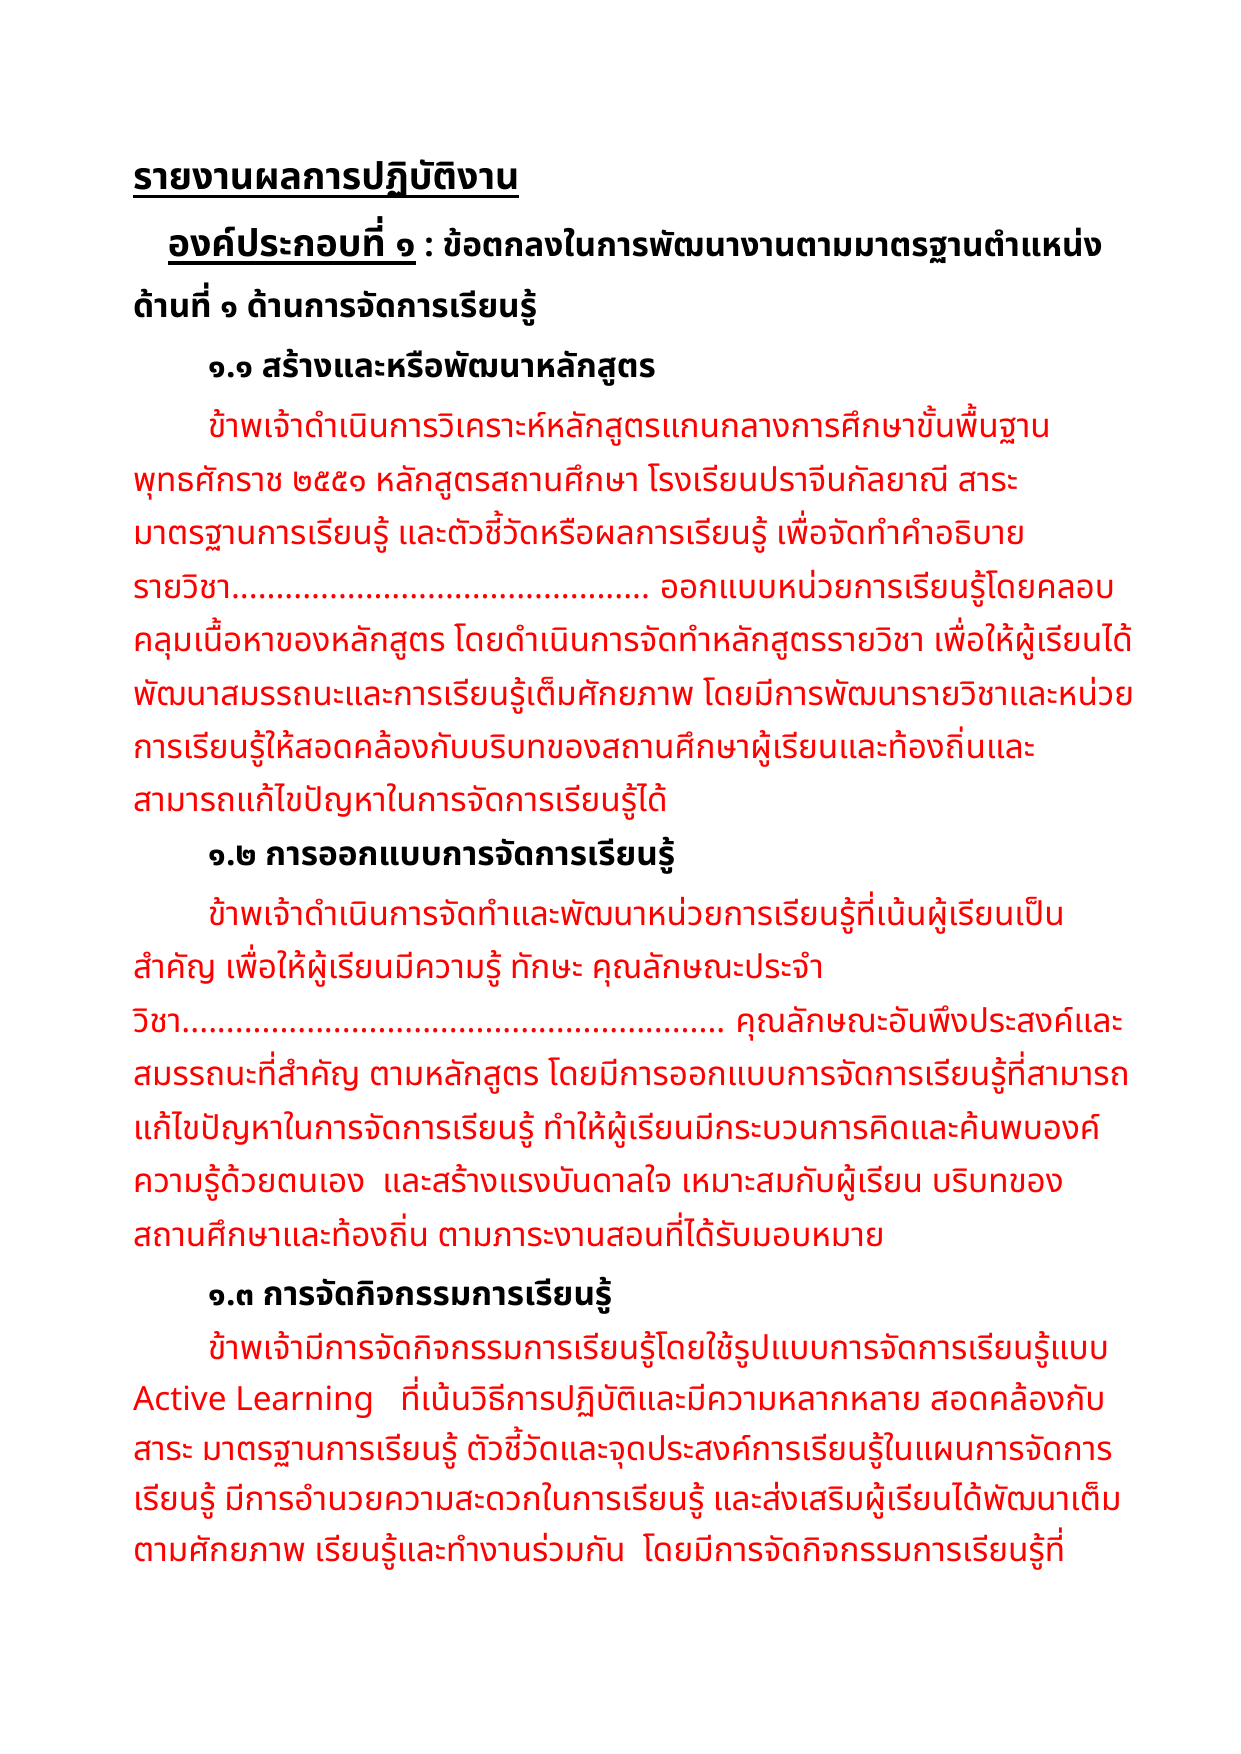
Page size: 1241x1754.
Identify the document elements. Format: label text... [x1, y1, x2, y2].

text รายงานผลการปฏิบัติงาน [133, 150, 1137, 207]
text ด้านที่ ๑ ด้านการจัดการเรียนรู้ [133, 282, 1137, 333]
text ข้าพเจ้าดำเนินการจัดทำและพัฒนาหน่วยการเรียนรู้ที่เน้นผู้เรียนเป็นสำคัญ เพื่อให้ผู้เรียนมีความรู้ ทักษะ คุณลักษณะประจำวิชา............................................................. คุณลักษณะอันพึงประสงค์และสมรรถนะที่สำคัญ ตามหลักสูตร โดยมีการออกแบบการจัดการเรียนรู้ที่สามารถแก้ไขปัญหาในการจัดการเรียนรู้ ทำให้ผู้เรียนมีกระบวนการคิดและค้นพบองค์ความรู้ด้วยตนเอง และสร้างแรงบันดาลใจ เหมาะสมกับผู้เรียน บริบทของสถานศึกษาและท้องถิ่น ตามภาระงานสอนที่ได้รับมอบหมาย [133, 890, 1137, 1261]
text ๑.๒ การออกแบบการจัดการเรียนรู้ [133, 830, 1137, 880]
text ๑.๓ การจัดกิจกรรมการเรียนรู้ [133, 1270, 1137, 1321]
text ข้าพเจ้าดำเนินการวิเคราะห์หลักสูตรแกนกลางการศึกษาขั้นพื้นฐาน พุทธศักราช ๒๕๕๑ หลักสูตรสถานศึกษา โรงเรียนปราจีนกัลยาณี สาระ มาตรฐานการเรียนรู้ และตัวชี้วัดหรือผลการเรียนรู้ เพื่อจัดทำคำอธิบายรายวิชา............................................... ออกแบบหน่วยการเรียนรู้โดยคลอบคลุมเนื้อหาของหลักสูตร โดยดำเนินการจัดทำหลักสูตรรายวิชา เพื่อให้ผู้เรียนได้พัฒนาสมรรถนะและการเรียนรู้เต็มศักยภาพ โดยมีการพัฒนารายวิชาและหน่วยการเรียนรู้ให้สอดคล้องกับบริบทของสถานศึกษาผู้เรียนและท้องถิ่นและสามารถแก้ไขปัญหาในการจัดการเรียนรู้ได้ [133, 402, 1137, 827]
text ๑.๑ สร้างและหรือพัฒนาหลักสูตร [133, 342, 1137, 393]
text องค์ประกอบที่ ๑ : ข้อตกลงในการพัฒนางานตามมาตรฐานตำแหน่ง [133, 216, 1137, 273]
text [133, 1324, 1137, 1576]
